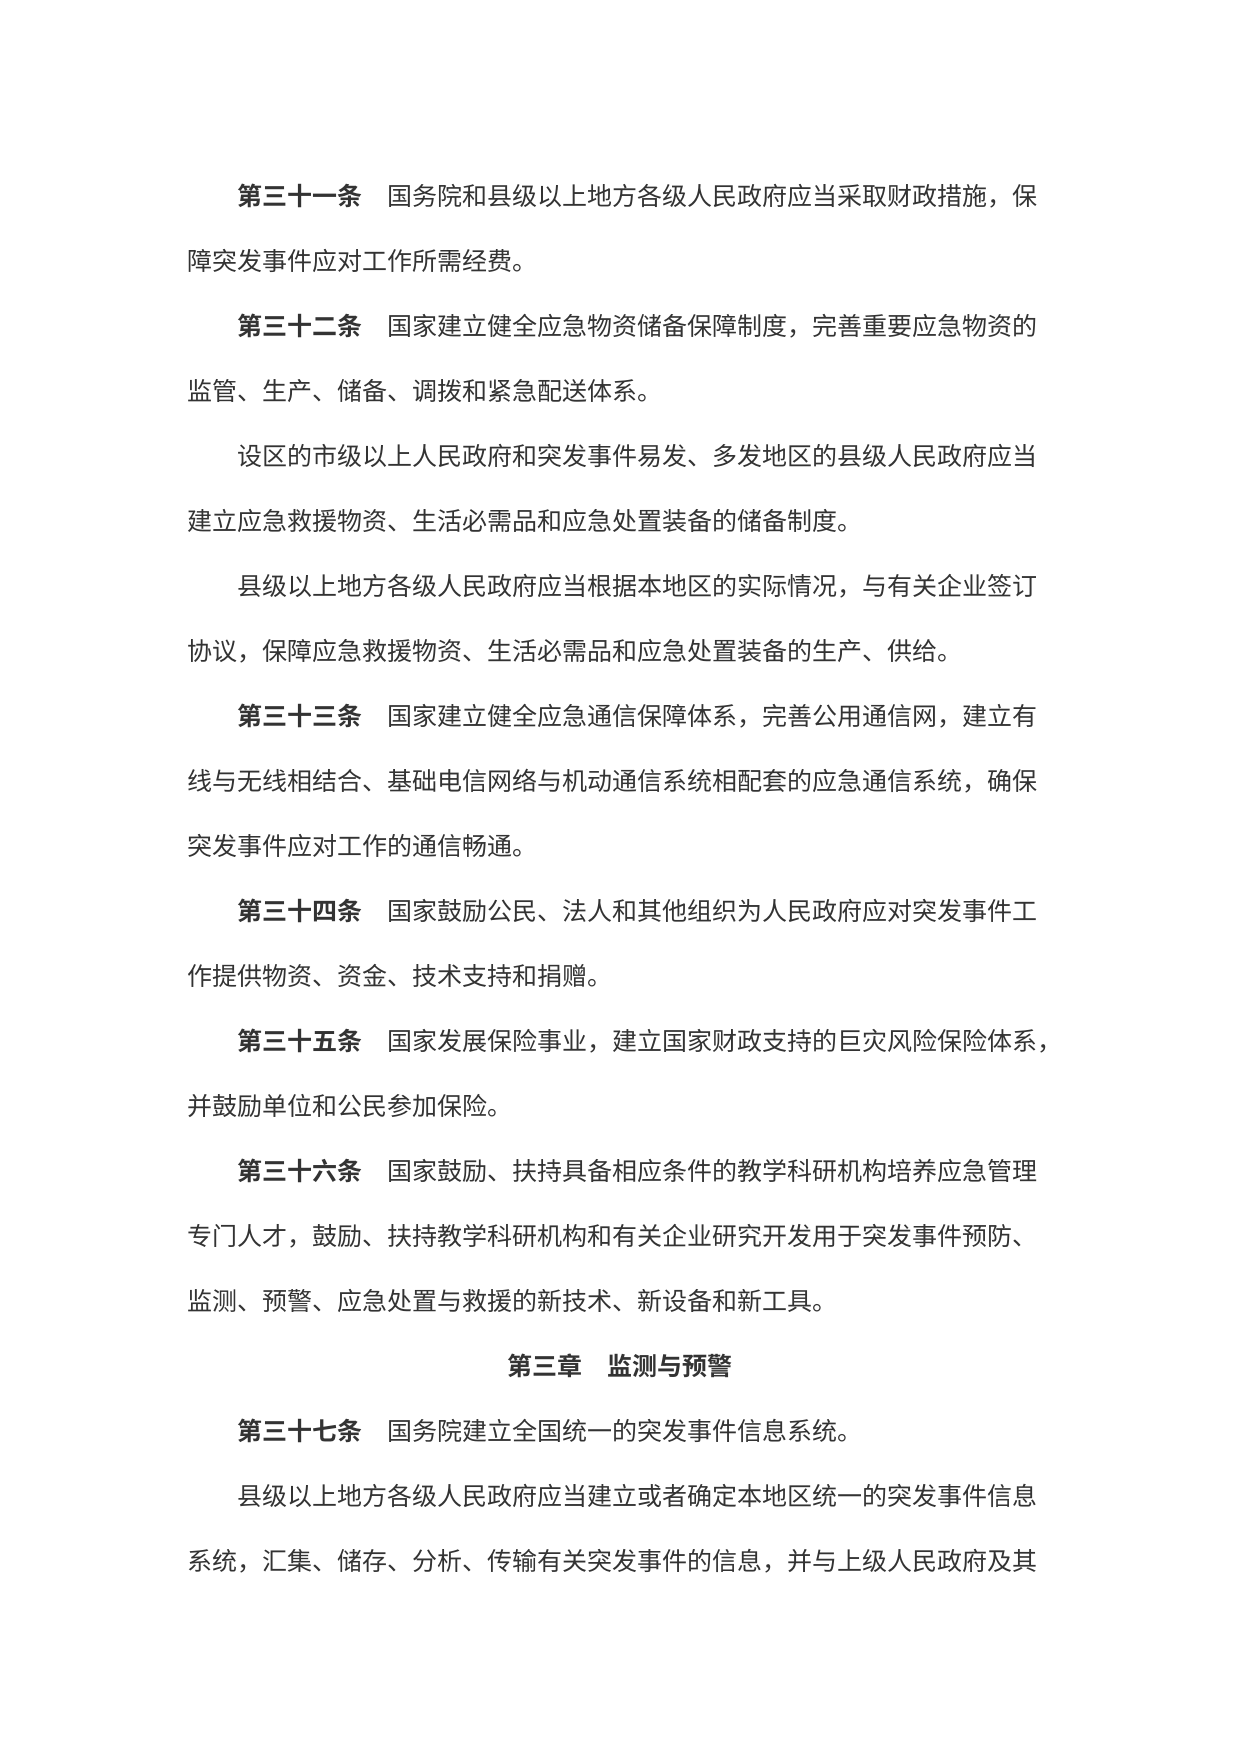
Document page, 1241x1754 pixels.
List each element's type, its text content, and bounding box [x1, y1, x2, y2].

text 第三十三条 国家建立健全应急通信保障体系，完善公用通信网，建立有线与无线相结合、基础电信网络与机动通信系统相配套的应急通信系统，确保突发事件应对工作的通信畅通。 [187, 682, 1053, 877]
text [187, 1462, 1053, 1592]
text 第三十七条 国务院建立全国统一的突发事件信息系统。 [187, 1397, 1053, 1462]
text 设区的市级以上人民政府和突发事件易发、多发地区的县级人民政府应当建立应急救援物资、生活必需品和应急处置装备的储备制度。 [187, 422, 1053, 552]
text 第三十二条 国家建立健全应急物资储备保障制度，完善重要应急物资的监管、生产、储备、调拨和紧急配送体系。 [187, 292, 1053, 422]
text 第三十四条 国家鼓励公民、法人和其他组织为人民政府应对突发事件工作提供物资、资金、技术支持和捐赠。 [187, 877, 1053, 1007]
text 第三十六条 国家鼓励、扶持具备相应条件的教学科研机构培养应急管理专门人才，鼓励、扶持教学科研机构和有关企业研究开发用于突发事件预防、监测、预警、应急处置与救援的新技术、新设备和新工具。 [187, 1137, 1053, 1332]
text 县级以上地方各级人民政府应当根据本地区的实际情况，与有关企业签订协议，保障应急救援物资、生活必需品和应急处置装备的生产、供给。 [187, 552, 1053, 682]
text 第三章 监测与预警 [187, 1332, 1053, 1397]
text 第三十五条 国家发展保险事业，建立国家财政支持的巨灾风险保险体系，并鼓励单位和公民参加保险。 [187, 1007, 1053, 1137]
text 第三十一条 国务院和县级以上地方各级人民政府应当采取财政措施，保障突发事件应对工作所需经费。 [187, 162, 1053, 292]
